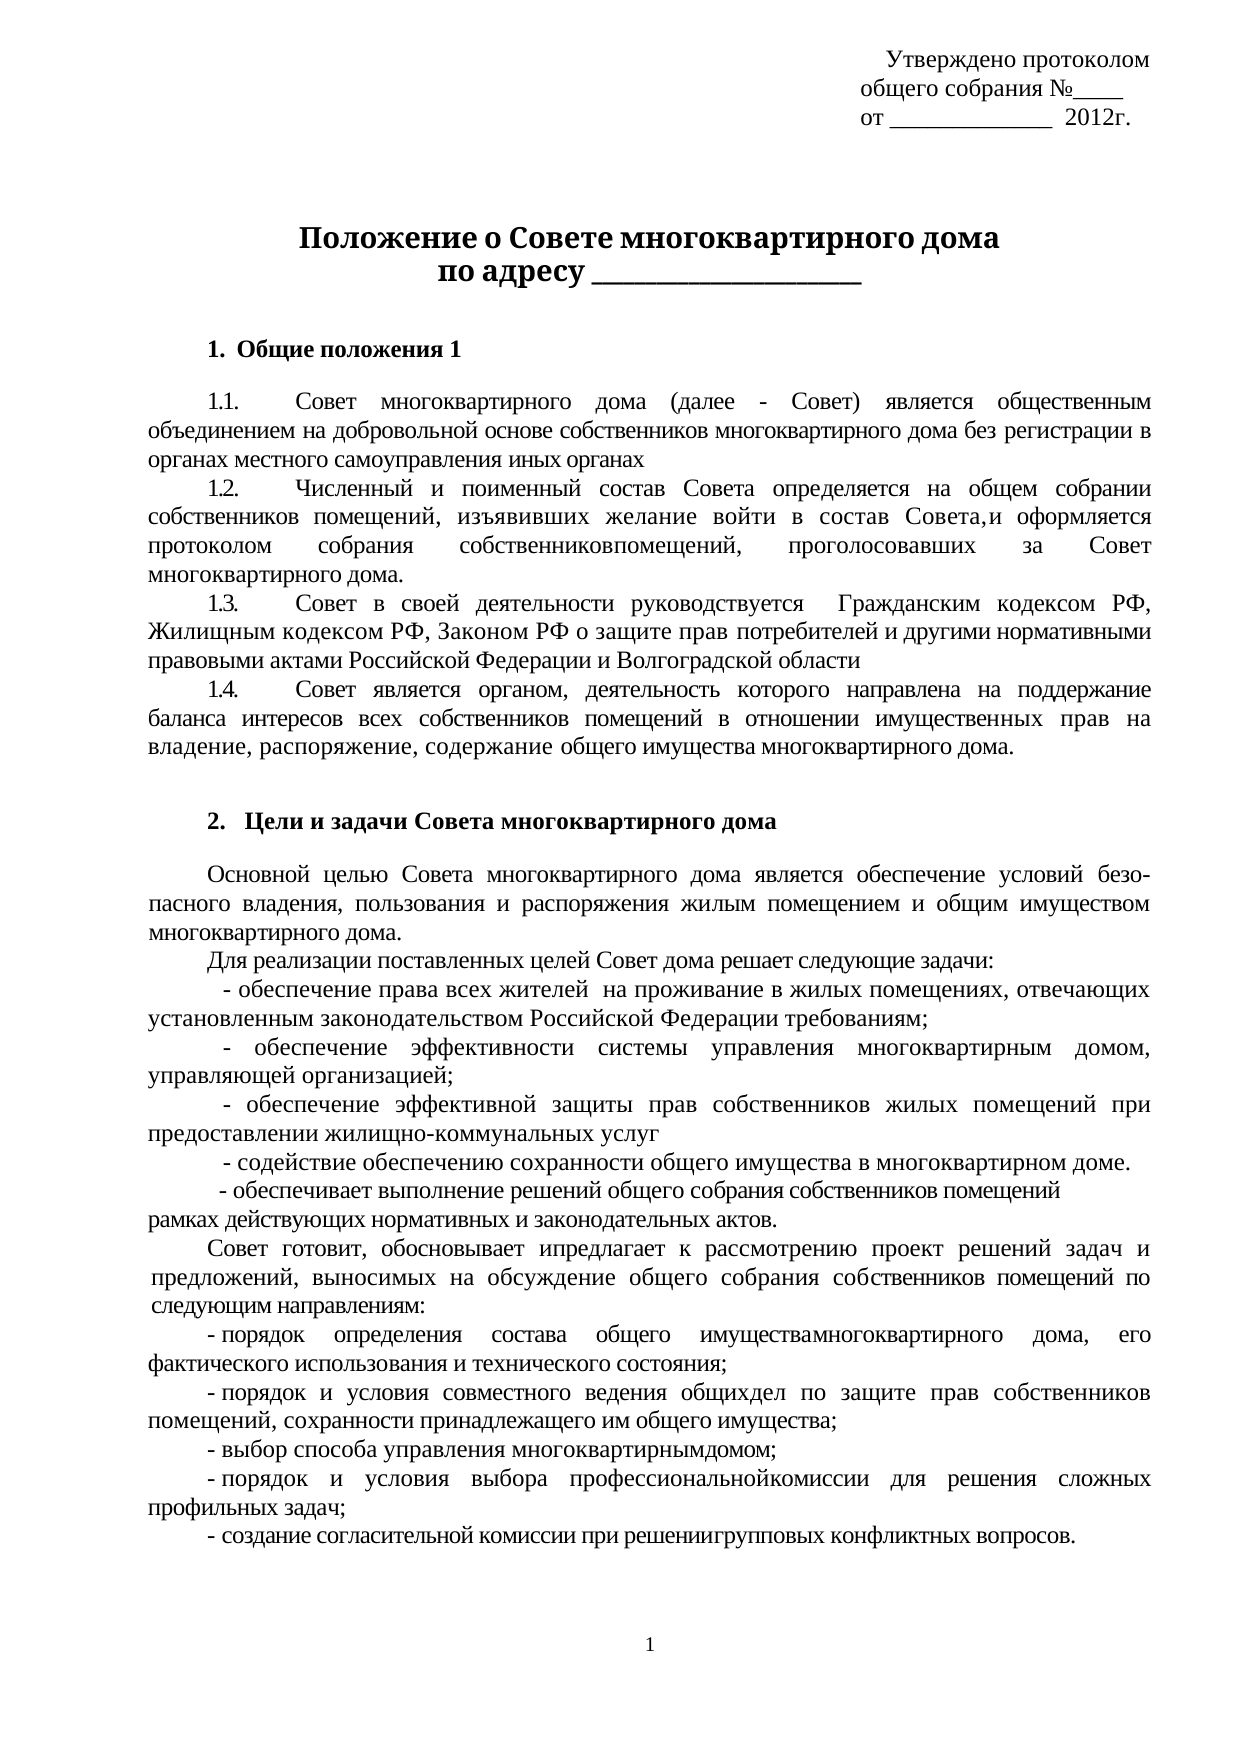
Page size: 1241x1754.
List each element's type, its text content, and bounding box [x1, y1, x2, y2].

list Численный и поименный состав Совета определяется на общем собрании собственников помещений, изъявивших желание войти в состав Совета,и оформляется протоколом собрания собственниковпомещений, проголосовавших за Совет многоквартирного дома. [148, 473, 1152, 588]
list порядок определения состава общего имуществамногоквартирного дома, его фактического использования и технического состояния; [148, 1319, 1152, 1377]
text Для реализации поставленных целей Совет дома решает следующие задачи: [148, 945, 1150, 974]
text - обеспечивает выполнение решений общего собрания собственников помещений [207, 1175, 1152, 1204]
text от _____________ 2012г. [148, 102, 1152, 131]
text - обеспечение эффективности системы управления многоквартирным домом, управляющей организацией; [148, 1032, 1152, 1089]
list порядок и условия совместного ведения общихдел по защите прав собственников помещений, сохранности принадлежащего им общего имущества; [148, 1377, 1152, 1434]
list создание согласительной комиссии при решениигрупповых конфликтных вопросов. [148, 1520, 1152, 1549]
list Цели и задачи Совета многоквартирного дома [207, 809, 1151, 834]
text Утверждено протоколом [811, 44, 1152, 73]
list Совет многоквартирного дома (далее - Совет) является общественным объединением на добровольной основе собственников многоквартирного дома без регистрации в органах местного самоуправления иных органах [148, 386, 1152, 473]
text - обеспечение эффективной защиты прав собственников жилых помещений при предоставлении жилищно-коммунальных услуг [148, 1089, 1152, 1147]
text - обеспечение права всех жителей на проживание в жилых помещениях, отвечающих установленным законодательством Российской Федерации требованиям; [148, 974, 1152, 1032]
subtitle по адресу _________________________ [148, 255, 1152, 289]
list Общие положения 1 [207, 337, 1152, 362]
list Совет является органом, деятельность которого направлена на поддержание баланса интересов всех собственников помещений в отношении имущественных прав на владение, распоряжение, содержание общего имущества многоквартирного дома. [148, 674, 1152, 760]
text рамках действующих нормативных и законодательных актов. [148, 1204, 1152, 1233]
text общего собрания №____ [148, 73, 1152, 102]
list порядок и условия выбора профессиональнойкомиссии для решения сложных профильных задач; [148, 1463, 1152, 1520]
text Совет готовит, обосновывает ипредлагает к рассмотрению проект решений задач и предложений, выносимых на обсуждение общего собрания собственников помещений по следующим направлениям: [151, 1233, 1151, 1319]
text - содействие обеспечению сохранности общего имущества в многоквартирном доме. [148, 1147, 1152, 1175]
list Совет в своей деятельности руководствуется Гражданским кодексом РФ, Жилищным кодексом РФ, Законом РФ о защите прав потребителей и другими нормативными правовыми актами Российской Федерации и Волгоградской области [148, 588, 1152, 674]
text Основной целью Совета многоквартирного дома является обеспечение условий безопасного владения, пользования и распоряжения жилым помещением и общим имуществом многоквартирного дома. [148, 859, 1150, 945]
list выбор способа управления многоквартирнымдомом; [148, 1434, 1152, 1463]
subtitle Положение о Совете многоквартирного дома [148, 222, 1152, 255]
